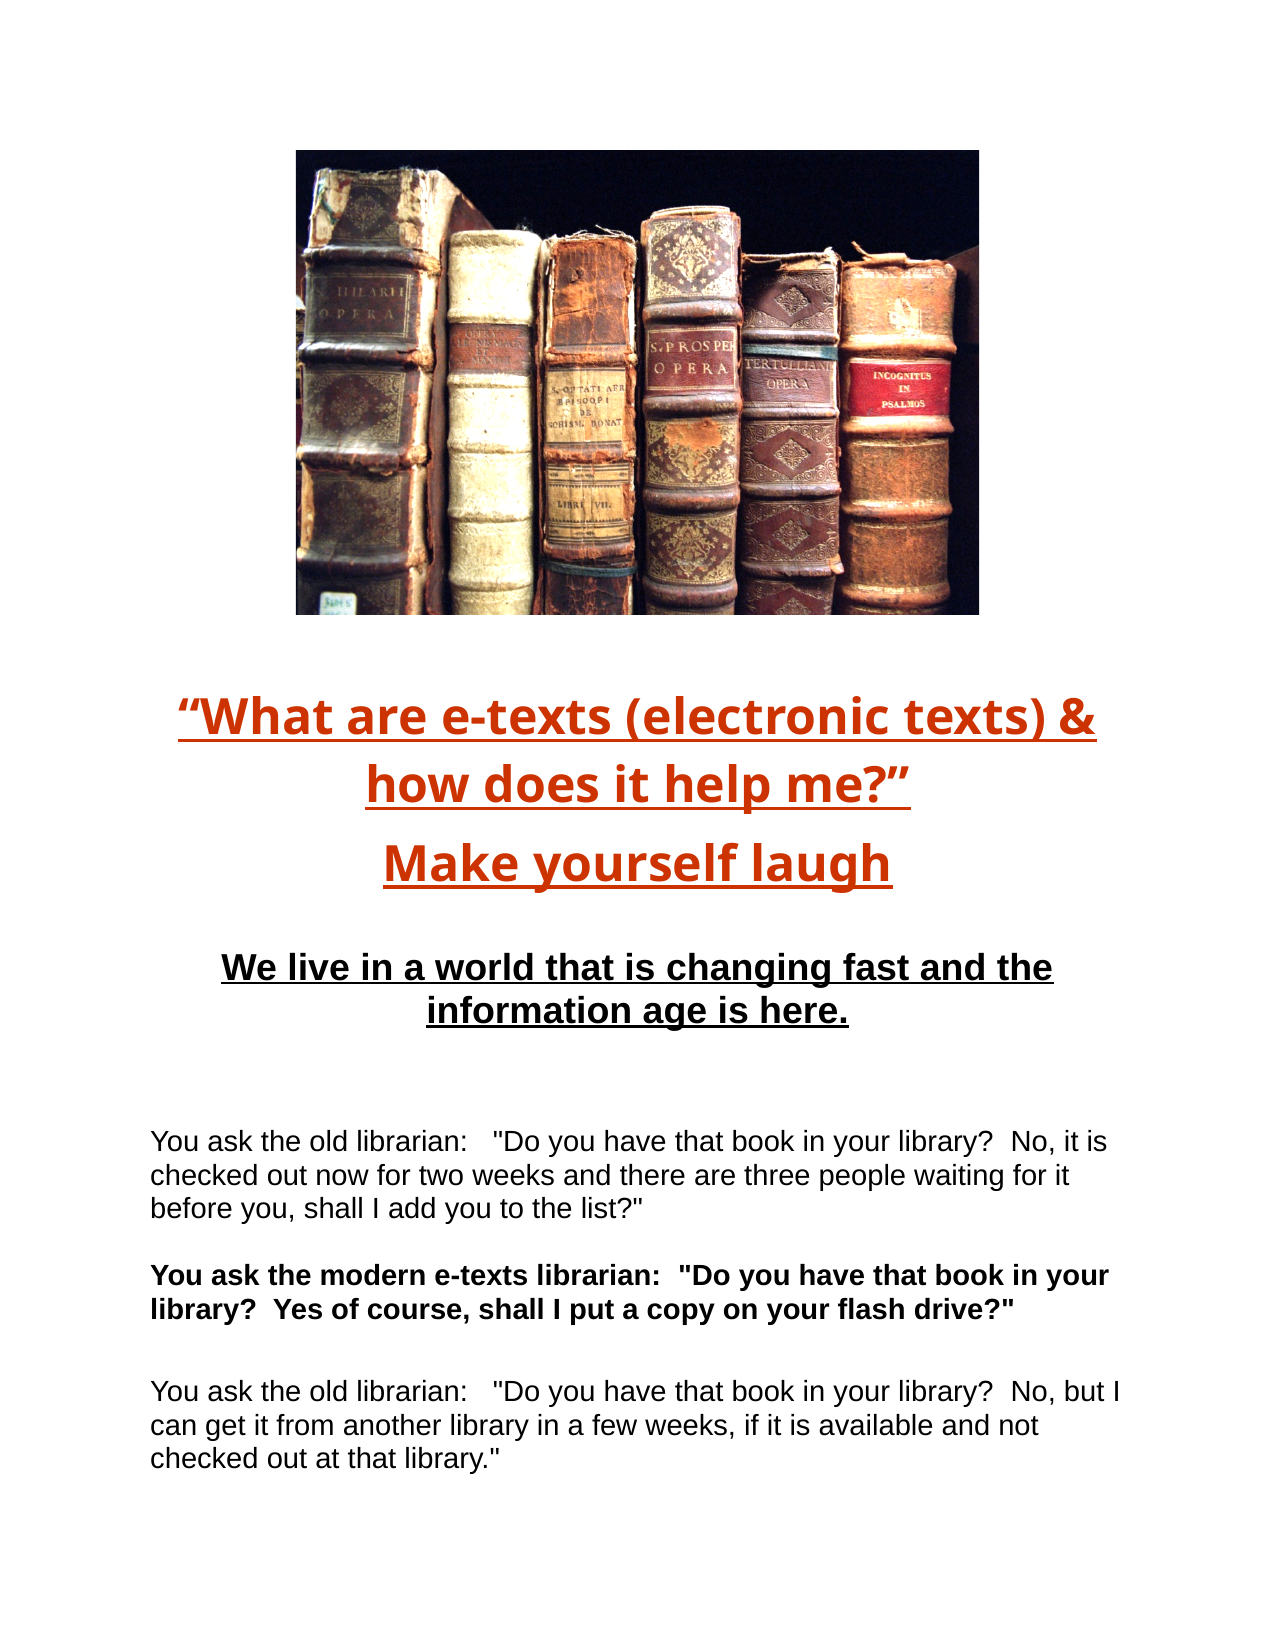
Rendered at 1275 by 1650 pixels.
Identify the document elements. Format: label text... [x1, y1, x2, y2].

text Make yourself laugh [150, 828, 1125, 896]
text You ask the old librarian: "Do you have that book in your library? No, it is checked out now for two weeks and there are three people waiting for it before you, shall I add you to the list?" You ask the modern e-texts librarian: "Do you have that book in your library? Yes of course, shall I put a copy on your flash drive?" [150, 1124, 1125, 1325]
picture [295, 150, 980, 615]
text You ask the old librarian: "Do you have that book in your library? No, but I can get it from another library in a few weeks, if it is available and not checked out at that library." [150, 1374, 1125, 1475]
text “What are e-texts (electronic texts) & how does it help me?” [150, 681, 1125, 817]
text We live in a world that is changing fast and the information age is here. [150, 945, 1125, 1031]
